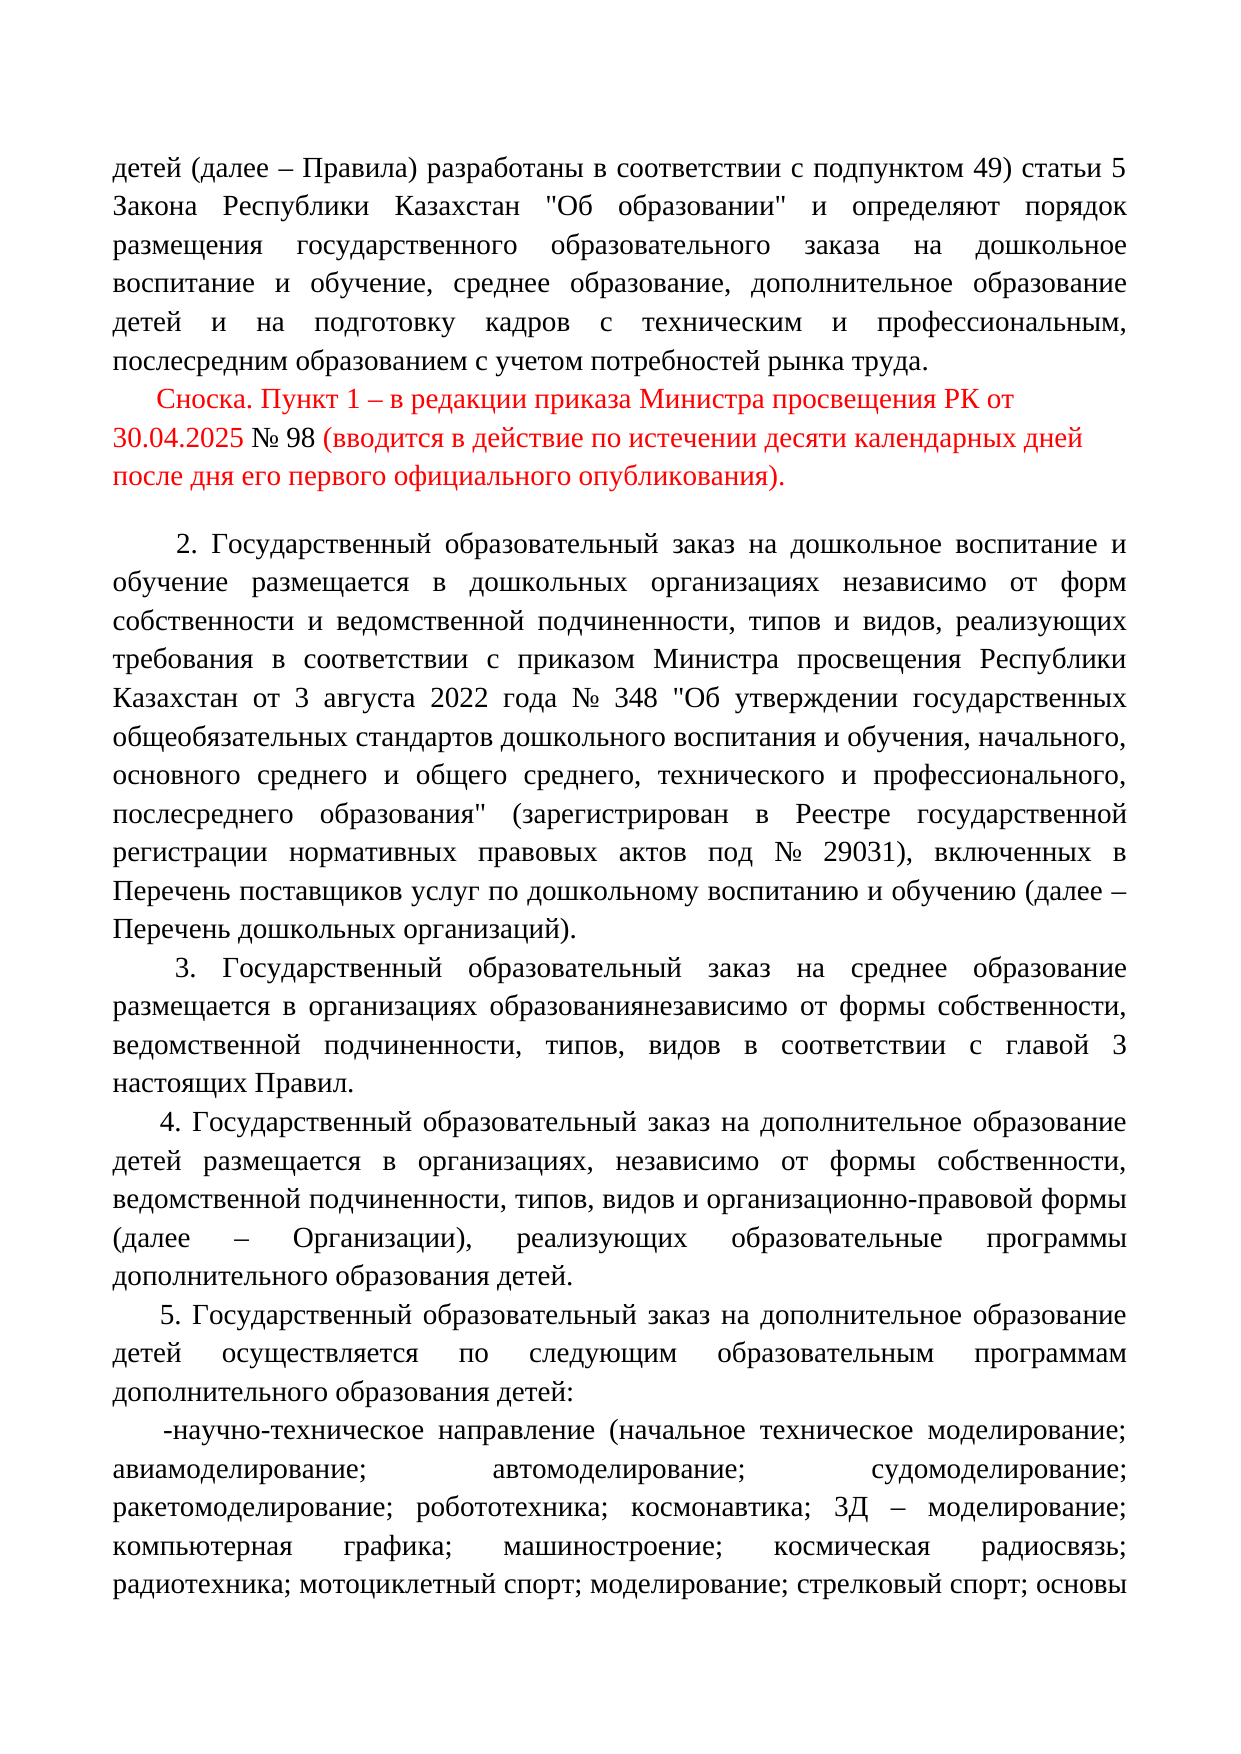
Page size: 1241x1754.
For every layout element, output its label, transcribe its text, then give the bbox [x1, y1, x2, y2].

text 3. Государственный образовательный заказ на среднее образование размещается в организациях образованиянезависимо от формы собственности, ведомственной подчиненности, типов, видов в соответствии с главой 3 настоящих Правил. [112, 950, 1128, 1099]
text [112, 150, 1128, 376]
text 2. Государственный образовательный заказ на дошкольное воспитание и обучение размещается в дошкольных организациях независимо от форм собственности и ведомственной подчиненности, типов и видов, реализующих требования в соответствии с приказом Министра просвещения Республики Казахстан от 3 августа 2022 года № 348 "Об утверждении государственных общеобязательных стандартов дошкольного воспитания и обучения, начального, основного среднего и общего среднего, технического и профессионального, послесреднего образования" (зарегистрирован в Реестре государственной регистрации нормативных правовых актов под № 29031), включенных в Перечень поставщиков услуг по дошкольному воспитанию и обучению (далее – Перечень дошкольных организаций). [112, 526, 1128, 945]
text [112, 1412, 1128, 1600]
text 5. Государственный образовательный заказ на дополнительное образование детей осуществляется по следующим образовательным программам дополнительного образования детей: [112, 1297, 1128, 1407]
text Сноска. Пункт 1 – в редакции приказа Министра просвещения РК от 30.04.2025 № 98 (вводится в действие по истечении десяти календарных дней после дня его первого официального опубликования). [112, 381, 1128, 522]
text 4. Государственный образовательный заказ на дополнительное образование детей размещается в организациях, независимо от формы собственности, ведомственной подчиненности, типов, видов и организационно-правовой формы (далее – Организации), реализующих образовательные программы дополнительного образования детей. [112, 1104, 1128, 1292]
